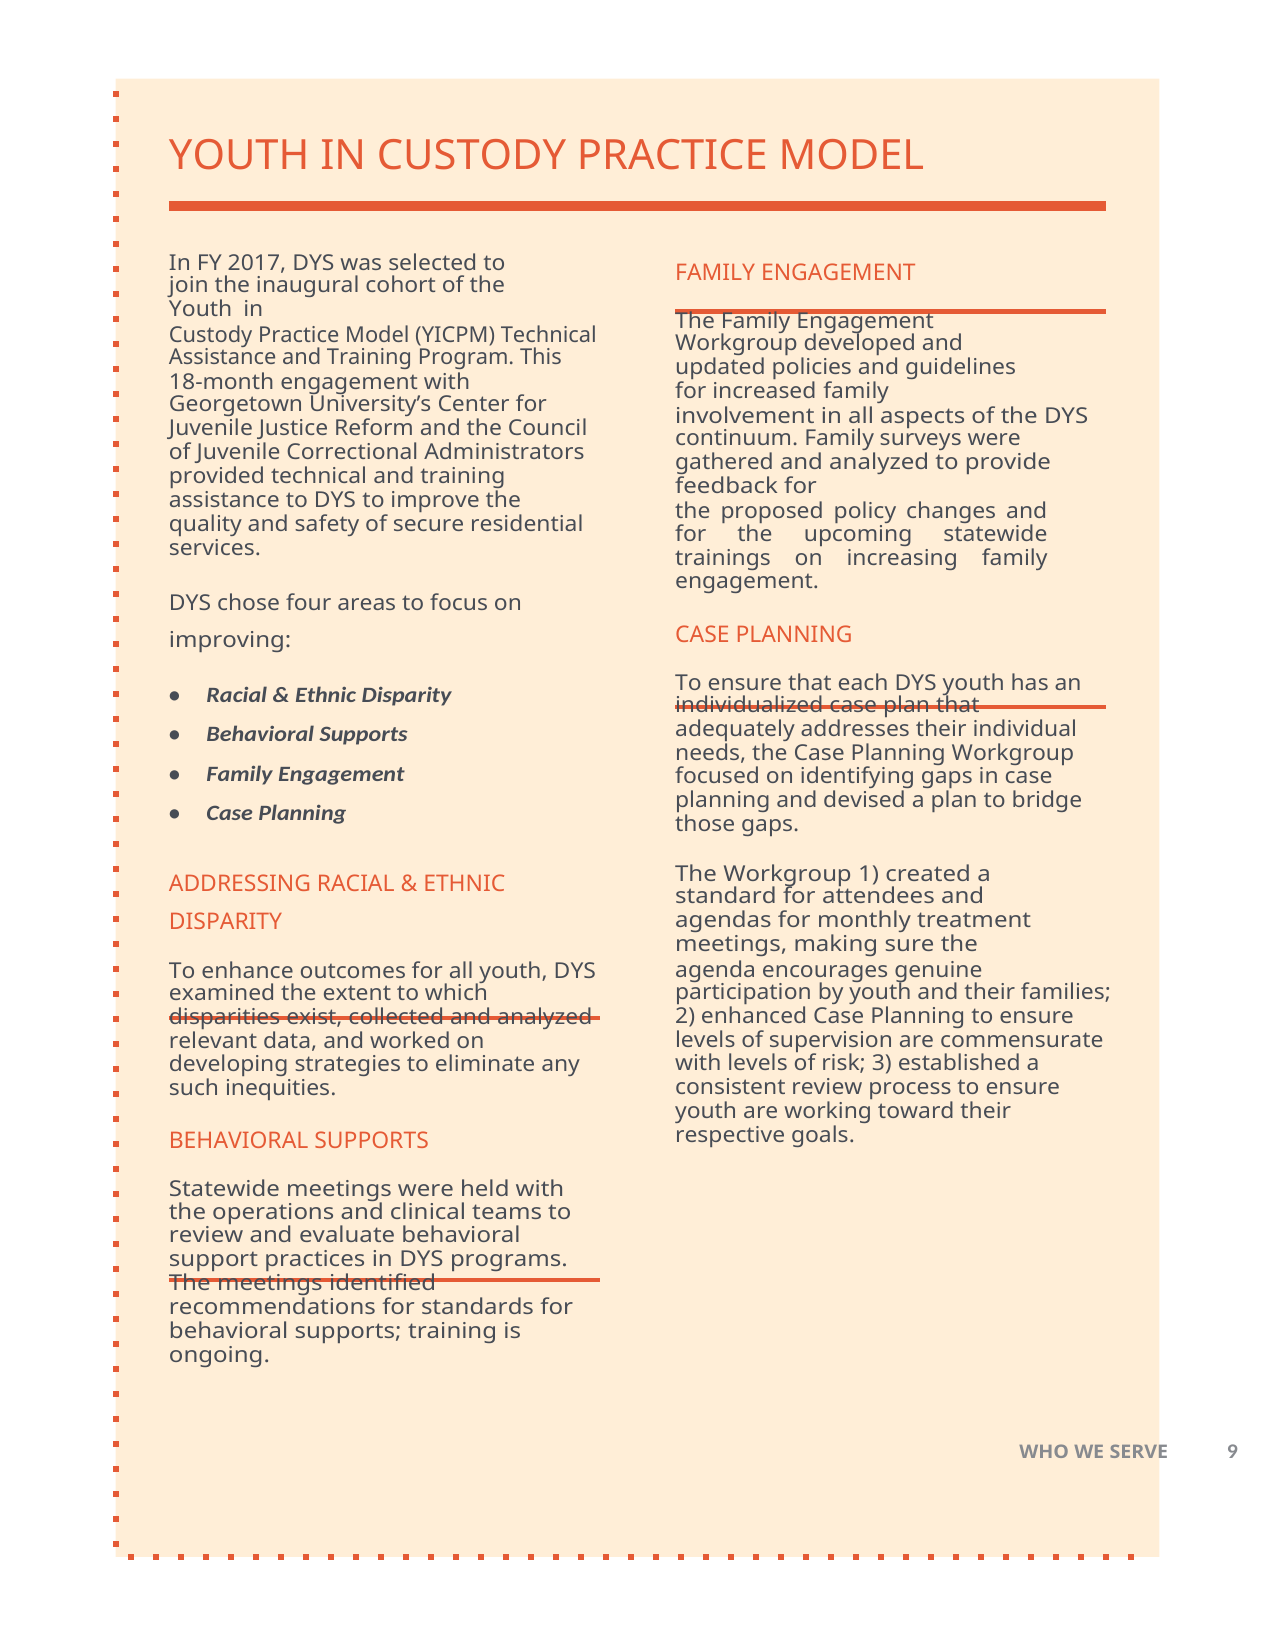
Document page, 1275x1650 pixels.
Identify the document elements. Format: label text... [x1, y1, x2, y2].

list Family Engagement [169, 760, 600, 787]
text WHO WE SERVE 9 [0, 1438, 1238, 1464]
text YOUTH IN CUSTODY PRACTICE MODEL [169, 107, 1275, 185]
text agenda encourages genuine participation by youth and their families; 2) enhanced Case Planning to ensure levels of supervision are commensurate with levels of risk; 3) established a consistent review process to ensure youth are working toward their respective goals. [675, 958, 1112, 1149]
text FAMILY ENGAGEMENT [675, 256, 1275, 287]
text DISPARITY [169, 899, 600, 937]
list Racial & Ethnic Disparity [169, 681, 600, 708]
text ADDRESSING RACIAL & ETHNIC [169, 860, 600, 899]
list Case Planning [169, 799, 600, 826]
text involvement in all aspects of the DYS continuum. Family surveys were gathered and analyzed to provide feedback for [675, 404, 1102, 500]
text CASE PLANNING [675, 617, 1275, 649]
text 18-month engagement with Georgetown University’s Center for Juvenile Justice Reform and the Council of Juvenile Correctional Administrators provided technical and training assistance to DYS to improve the quality and safety of secure residential services. [169, 371, 599, 561]
text In FY 2017, DYS was selected to join the inaugural cohort of the Youth in [169, 252, 533, 323]
text The Family Engagement Workgroup developed and updated policies and guidelines for increased family [675, 309, 1039, 404]
text Custody Practice Model (YICPM) Technical Assistance and Training Program. This [169, 323, 599, 371]
text To enhance outcomes for all youth, DYS examined the extent to which disparities exist, collected and analyzed relevant data, and worked on developing strategies to eliminate any such inequities. [169, 959, 600, 1102]
text The Workgroup 1) created a standard for attendees and agendas for monthly treatment meetings, making sure the [675, 863, 1074, 958]
text To ensure that each DYS youth has an individualized case plan that adequately addresses their individual needs, the Case Planning Workgroup focused on identifying gaps in case planning and devised a plan to bridge those gaps. [675, 671, 1083, 838]
text the proposed policy changes and for the upcoming statewide trainings on increasing family engagement. [675, 500, 1048, 595]
text Statewide meetings were held with the operations and clinical teams to review and evaluate behavioral support practices in DYS programs. The meetings identified recommendations for standards for behavioral supports; training is ongoing. [169, 1178, 598, 1368]
list Behavioral Supports [169, 720, 600, 747]
text improving: [169, 618, 600, 655]
text BEHAVIORAL SUPPORTS [169, 1124, 600, 1156]
text DYS chose four areas to focus on [169, 581, 600, 618]
